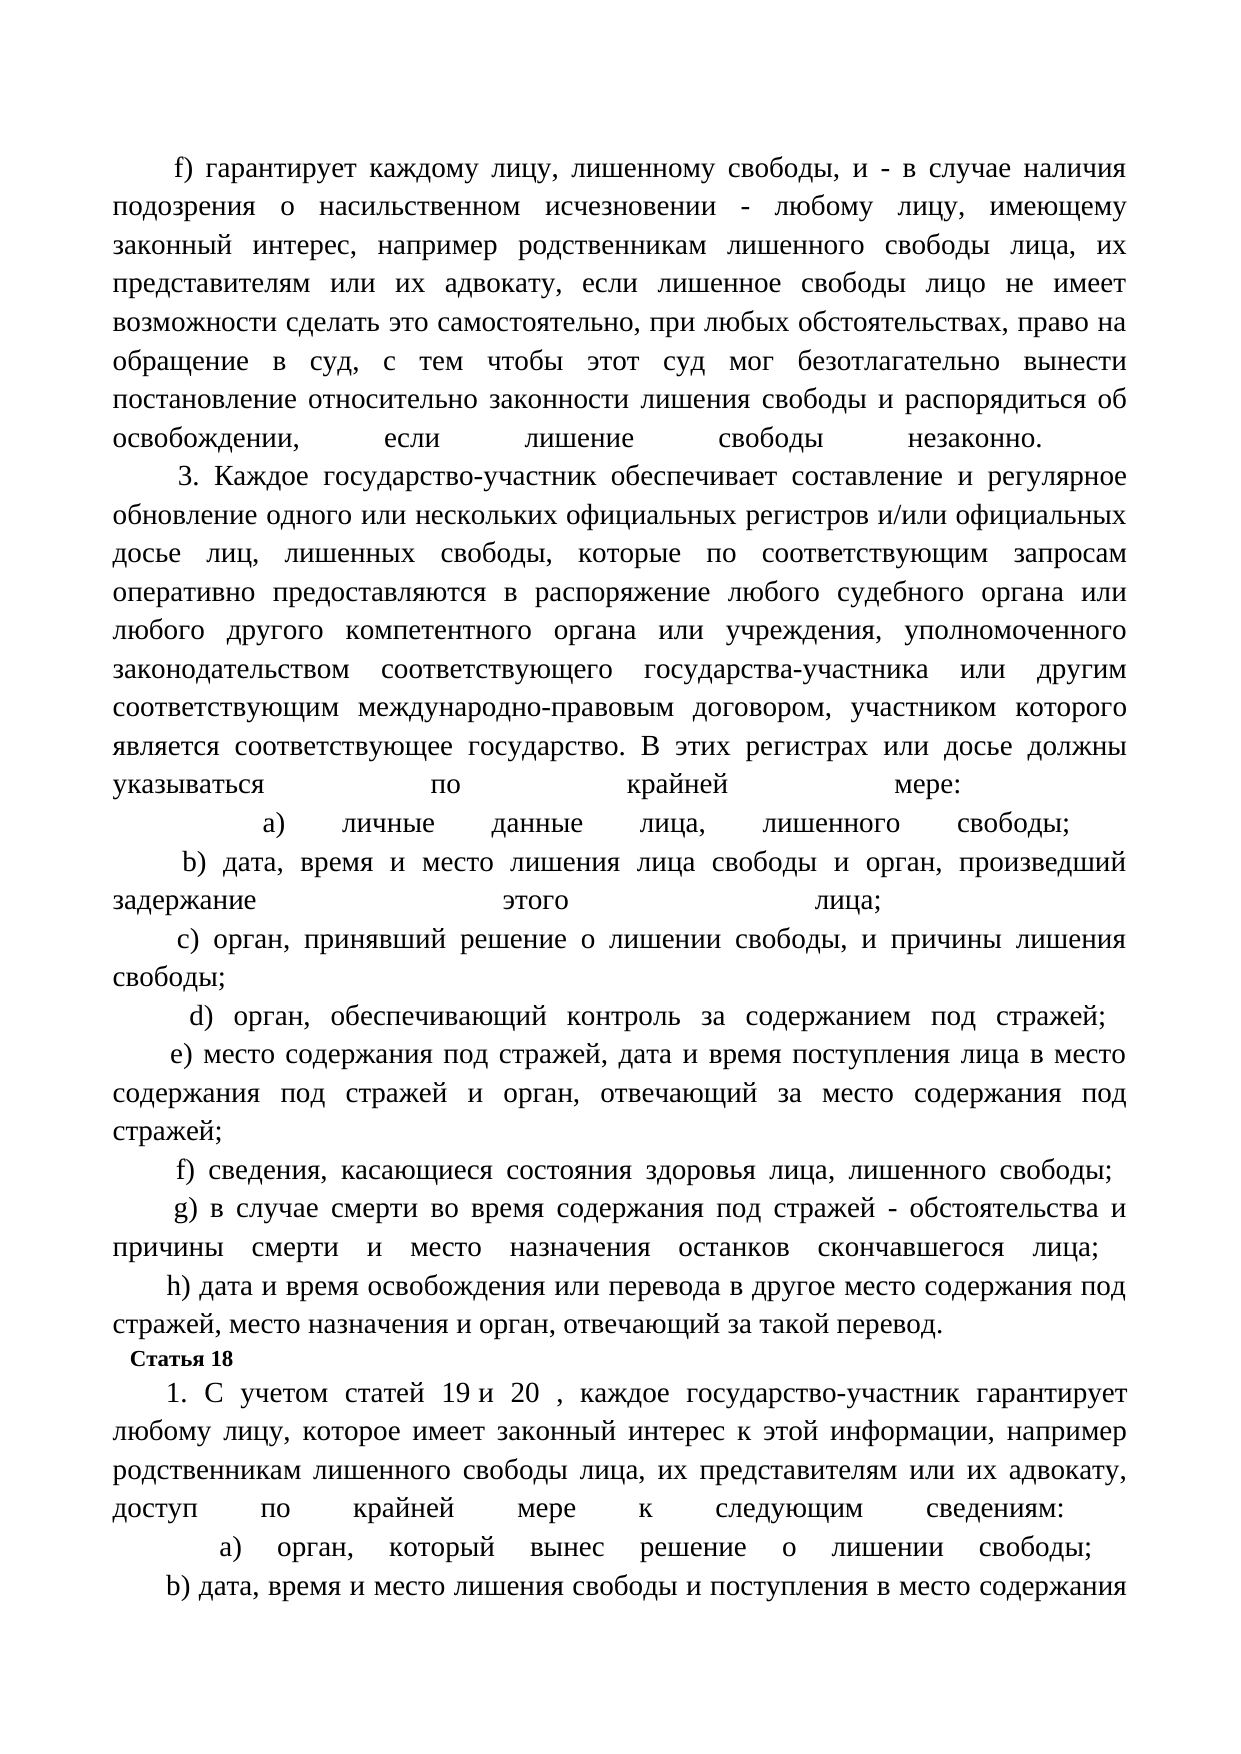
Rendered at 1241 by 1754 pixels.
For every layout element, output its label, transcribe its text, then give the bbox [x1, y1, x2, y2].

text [112, 1375, 1128, 1601]
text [112, 150, 1128, 1340]
text Статья 18 [112, 1345, 1128, 1371]
